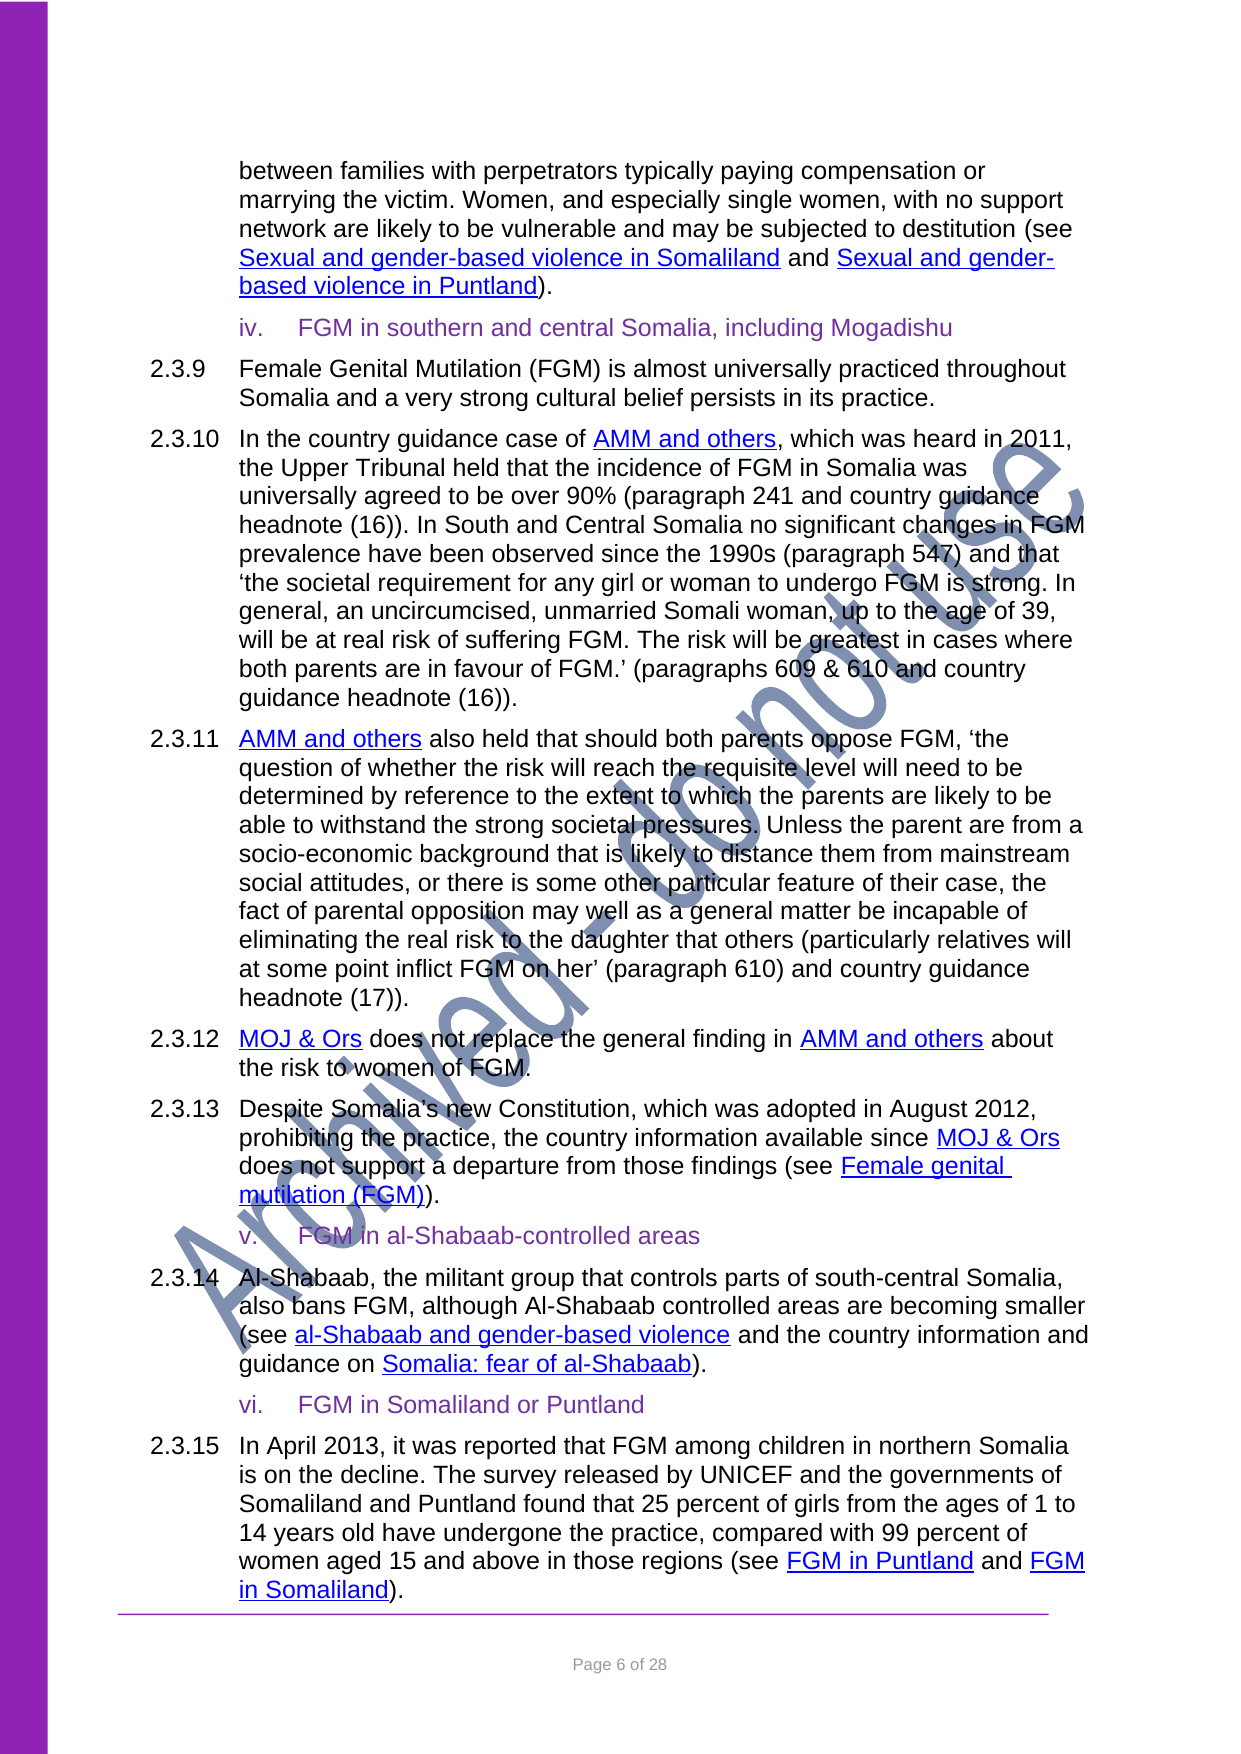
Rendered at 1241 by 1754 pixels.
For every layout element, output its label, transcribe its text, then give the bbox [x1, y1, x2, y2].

subtitle FGM in southern and central Somalia, including Mogadishu [239, 312, 1090, 341]
list In the country guidance case of AMM and others, which was heard in 2011, the Upper Tribunal held that the incidence of FGM in Somalia was universally agreed to be over 90% (paragraph 241 and country guidance headnote (16)). In South and Central Somalia no significant changes in FGM prevalence have been observed since the 1990s (paragraph 547) and that ‘the societal requirement for any girl or woman to undergo FGM is strong. In general, an uncircumcised, unmarried Somali woman, up to the age of 39, will be at real risk of suffering FGM. The risk will be greatest in cases where both parents are in favour of FGM.’ (paragraphs 609 & 610 and country guidance headnote (16)). [150, 424, 1090, 711]
subtitle FGM in al-Shabaab-controlled areas [239, 1221, 1090, 1250]
list Female Genital Mutilation (FGM) is almost universally practiced throughout Somalia and a very strong cultural belief persists in its practice. [150, 354, 1090, 411]
subtitle FGM in Somaliland or Puntland [239, 1390, 1090, 1419]
list Al-Shabaab, the militant group that controls parts of south-central Somalia, also bans FGM, although Al-Shabaab controlled areas are becoming smaller (see al-Shabaab and gender-based violence and the country information and guidance on Somalia: fear of al-Shabaab). [150, 1262, 1090, 1377]
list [150, 156, 1090, 300]
list Despite Somalia’s new Constitution, which was adopted in August 2012, prohibiting the practice, the country information available since MOJ & Ors does not support a departure from those findings (see Female genital mutilation (FGM)). [150, 1094, 1090, 1209]
list AMM and others also held that should both parents oppose FGM, ‘the question of whether the risk will reach the requisite level will need to be determined by reference to the extent to which the parents are likely to be able to withstand the strong societal pressures. Unless the parent are from a socio-economic background that is likely to distance them from mainstream social attitudes, or there is some other particular feature of their case, the fact of parental opposition may well as a general matter be incapable of eliminating the real risk to the daughter that others (particularly relatives will at some point inflict FGM on her’ (paragraph 610) and country guidance headnote (17)). [150, 724, 1090, 1011]
list In April 2013, it was reported that FGM among children in northern Somalia is on the decline. The survey released by UNICEF and the governments of Somaliland and Puntland found that 25 percent of girls from the ages of 1 to 14 years old have undergone the practice, compared with 99 percent of women aged 15 and above in those regions (see FGM in Puntland and FGM in Somaliland). [150, 1431, 1090, 1604]
list MOJ & Ors does not replace the general finding in AMM and others about the risk to women of FGM. [150, 1024, 1090, 1081]
